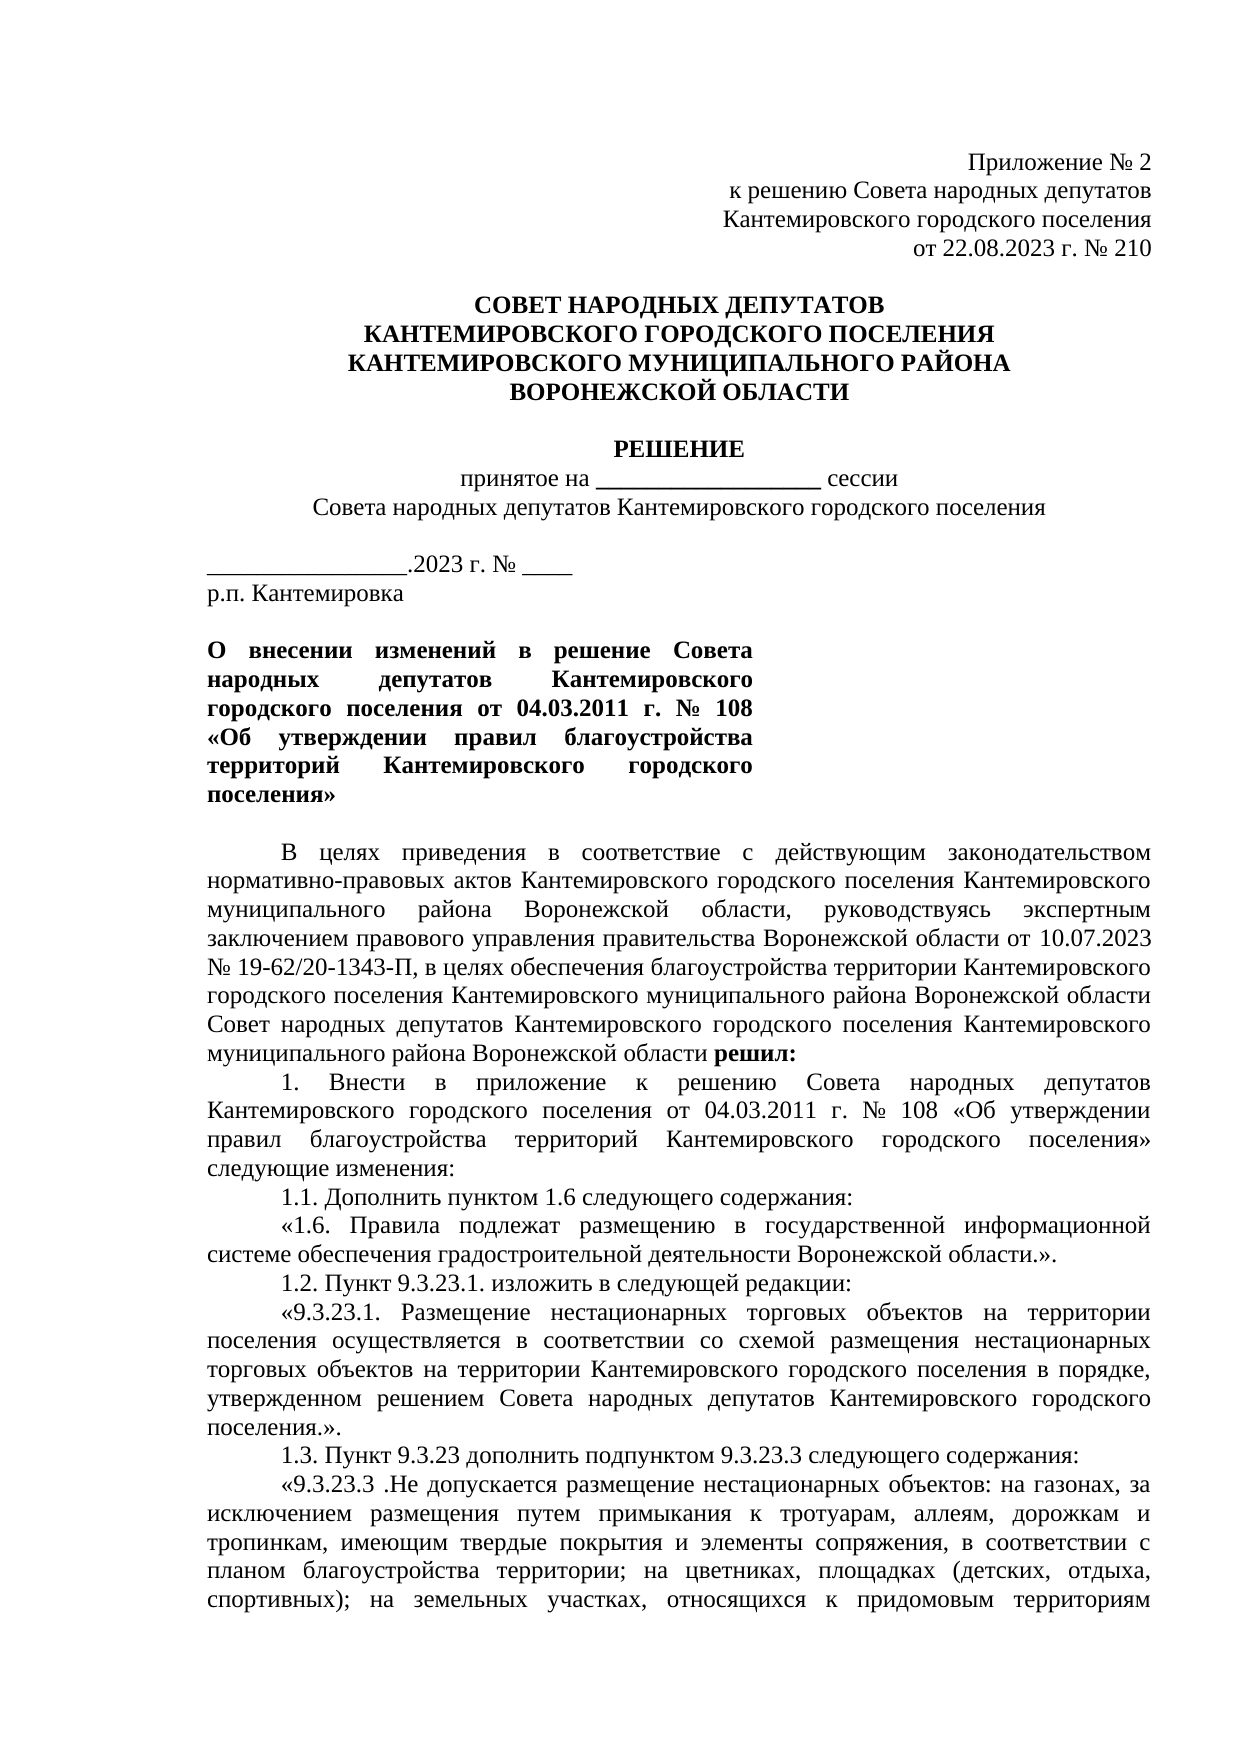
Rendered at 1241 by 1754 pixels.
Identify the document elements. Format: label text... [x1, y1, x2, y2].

text Совета народных депутатов Кантемировского городского поселения [207, 492, 1152, 521]
text В целях приведения в соответствие с действующим законодательством нормативно-правовых актов Кантемировского городского поселения Кантемировского муниципального района Воронежской области, руководствуясь экспертным заключением правового управления правительства Воронежской области от 10.07.2023 № 19-62/20-1343-П, в целях обеспечения благоустройства территории Кантемировского городского поселения Кантемировского муниципального района Воронежской области Совет народных депутатов Кантемировского городского поселения Кантемировского муниципального района Воронежской области решил: [207, 837, 1152, 1067]
text ________________.2023 г. № ____ [207, 549, 1152, 578]
text СОВЕТ НАРОДНЫХ ДЕПУТАТОВ [207, 291, 1152, 319]
text О внесении изменений в решение Совета народных депутатов Кантемировского городского поселения от 04.03.2011 г. № 108 «Об утверждении правил благоустройства территорий Кантемировского городского поселения» [207, 636, 753, 808]
text Приложение № 2 [207, 147, 1152, 176]
text РЕШЕНИЕ [207, 434, 1152, 463]
text 1. Внести в приложение к решению Совета народных депутатов Кантемировского городского поселения от 04.03.2011 г. № 108 «Об утверждении правил благоустройства территорий Кантемировского городского поселения» следующие изменения: [207, 1067, 1152, 1182]
text 1.2. Пункт 9.3.23.1. изложить в следующей редакции: [207, 1268, 1152, 1297]
text «9.3.23.1. Размещение нестационарных торговых объектов на территории поселения осуществляется в соответствии со схемой размещения нестационарных торговых объектов на территории Кантемировского городского поселения в порядке, утвержденном решением Совета народных депутатов Кантемировского городского поселения.». [207, 1297, 1152, 1441]
text КАНТЕМИРОВСКОГО МУНИЦИПАЛЬНОГО РАЙОНА [207, 348, 1152, 377]
text КАНТЕМИРОВСКОГО ГОРОДСКОГО ПОСЕЛЕНИЯ [207, 319, 1152, 348]
text ВОРОНЕЖСКОЙ ОБЛАСТИ [207, 377, 1152, 406]
text к решению Совета народных депутатов [207, 176, 1152, 204]
text 1.3. Пункт 9.3.23 дополнить подпунктом 9.3.23.3 следующего содержания: [207, 1441, 1152, 1469]
text «1.6. Правила подлежат размещению в государственной информационной системе обеспечения градостроительной деятельности Воронежской области.». [207, 1211, 1152, 1268]
text Кантемировского городского поселения [207, 204, 1152, 233]
text принятое на __________________ сессии [207, 463, 1152, 492]
text р.п. Кантемировка [207, 578, 1152, 607]
text от 22.08.2023 г. № 210 [207, 233, 1152, 262]
text 1.1. Дополнить пунктом 1.6 следующего содержания: [207, 1182, 1152, 1211]
